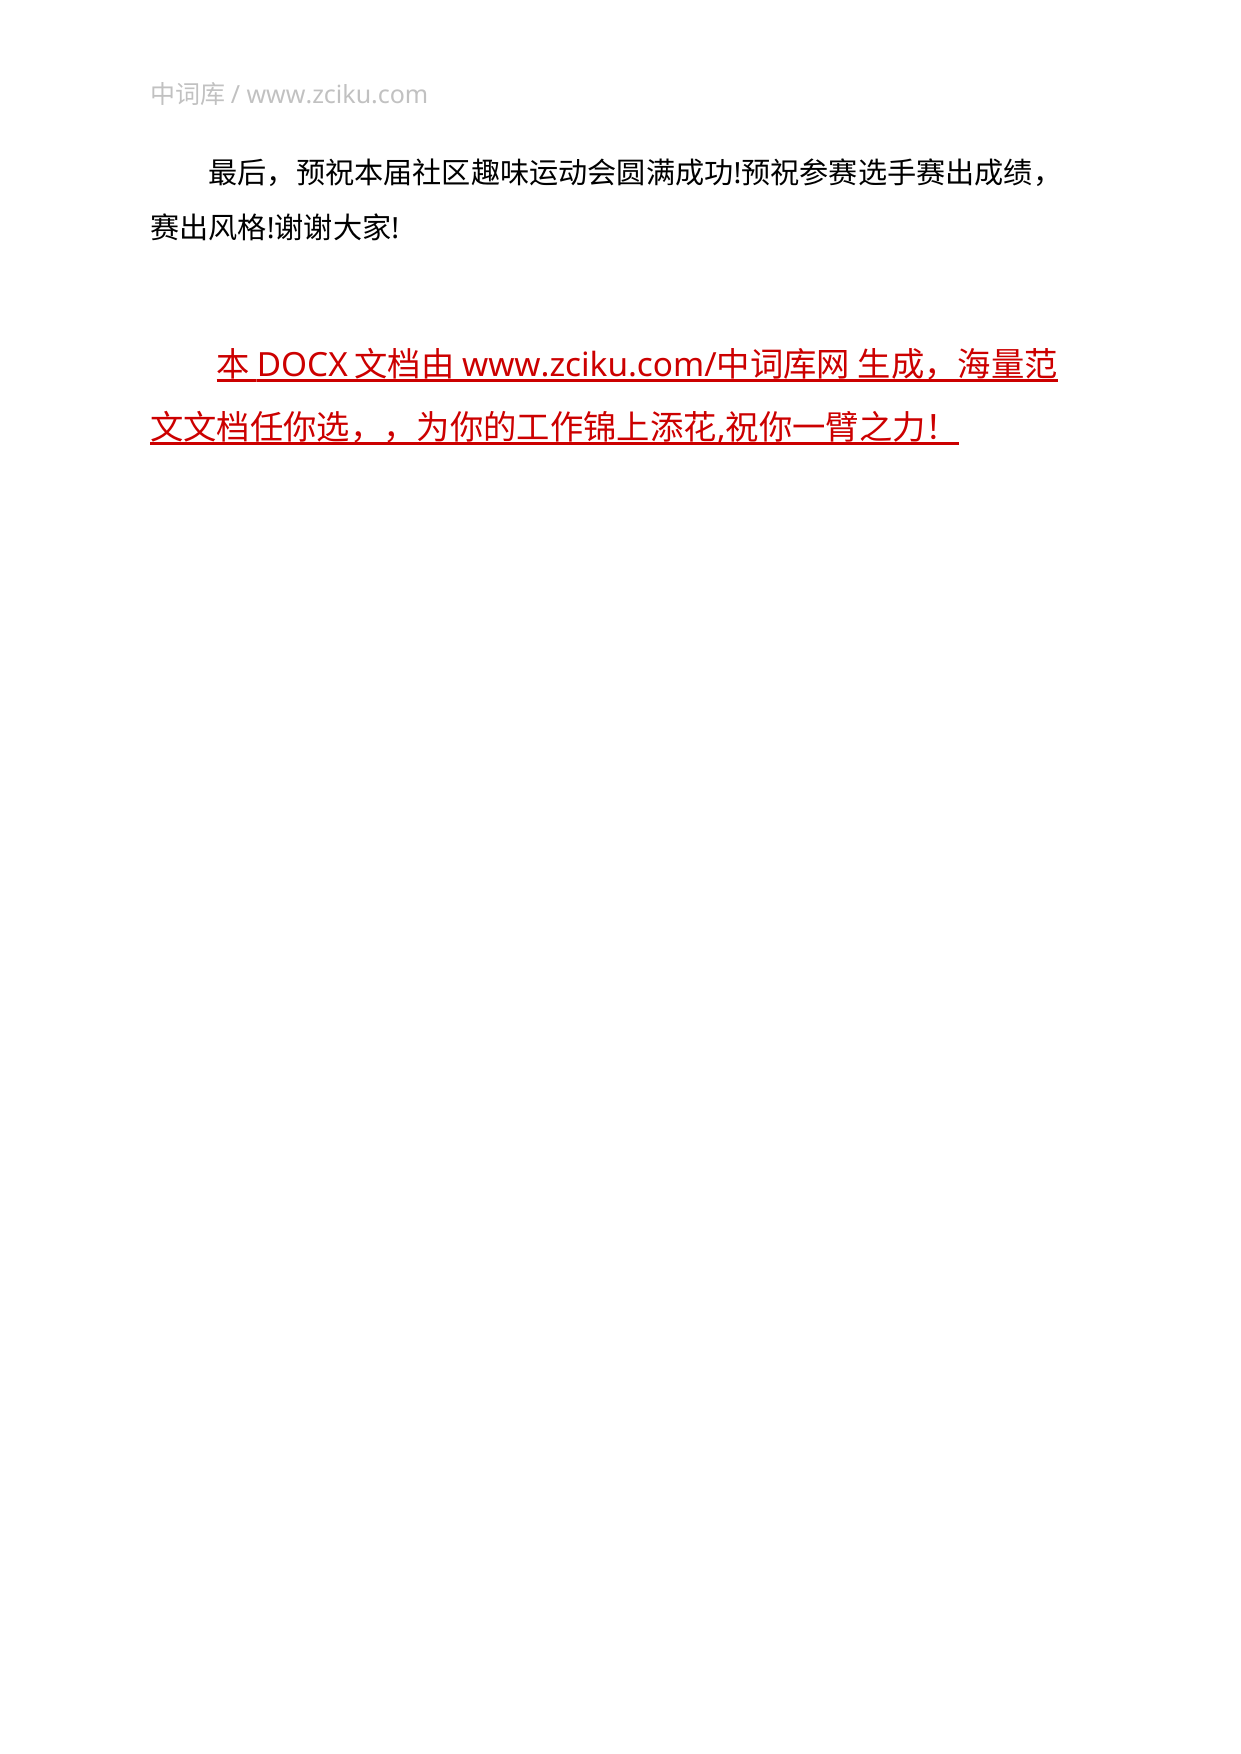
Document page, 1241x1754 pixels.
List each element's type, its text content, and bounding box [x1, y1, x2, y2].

text 本DOCX文档由 www.zciku.com/中词库网 生成，海量范文文档任你选，，为你的工作锦上添花,祝你一臂之力！ [150, 338, 1090, 449]
text 最后，预祝本届社区趣味运动会圆满成功!预祝参赛选手赛出成绩，赛出风格!谢谢大家! [150, 150, 1090, 247]
